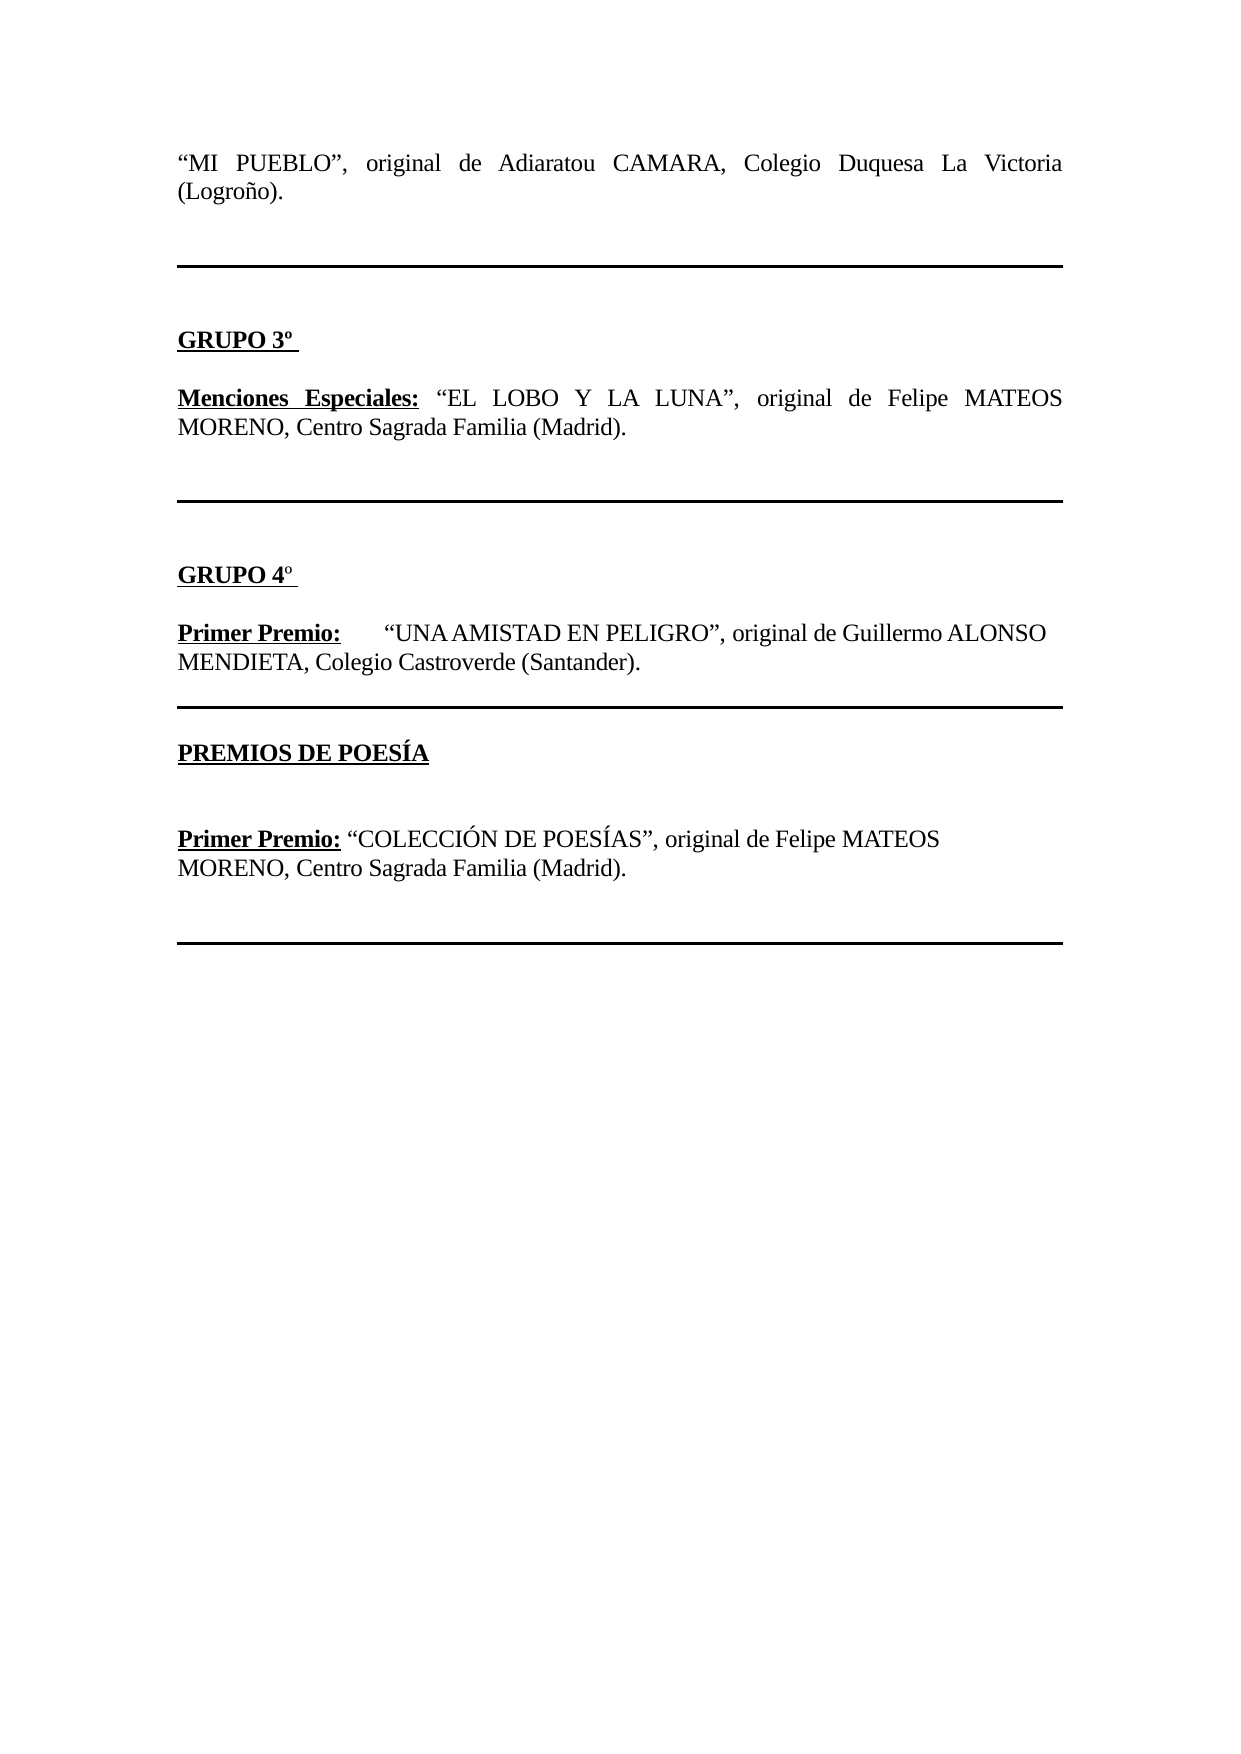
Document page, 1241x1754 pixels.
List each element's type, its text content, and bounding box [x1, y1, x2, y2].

text Menciones Especiales: “EL LOBO Y LA LUNA”, original de Felipe MATEOS MORENO, Centro Sagrada Familia (Madrid). [177, 383, 1063, 440]
text Primer Premio: “UNA AMISTAD EN PELIGRO”, original de Guillermo ALONSO [177, 618, 1063, 647]
text “MI PUEBLO”, original de Adiaratou CAMARA, Colegio Duquesa La Victoria (Logroño). [177, 148, 1063, 205]
text GRUPO 4º [177, 561, 1063, 589]
text MORENO, Centro Sagrada Familia (Madrid). [177, 853, 1063, 882]
text Primer Premio: “COLECCIÓN DE POESÍAS”, original de Felipe MATEOS [177, 824, 1063, 853]
text PREMIOS DE POESÍA [177, 738, 1063, 767]
text GRUPO 3º [177, 325, 1063, 354]
text MENDIETA, Colegio Castroverde (Santander). [177, 647, 1063, 676]
